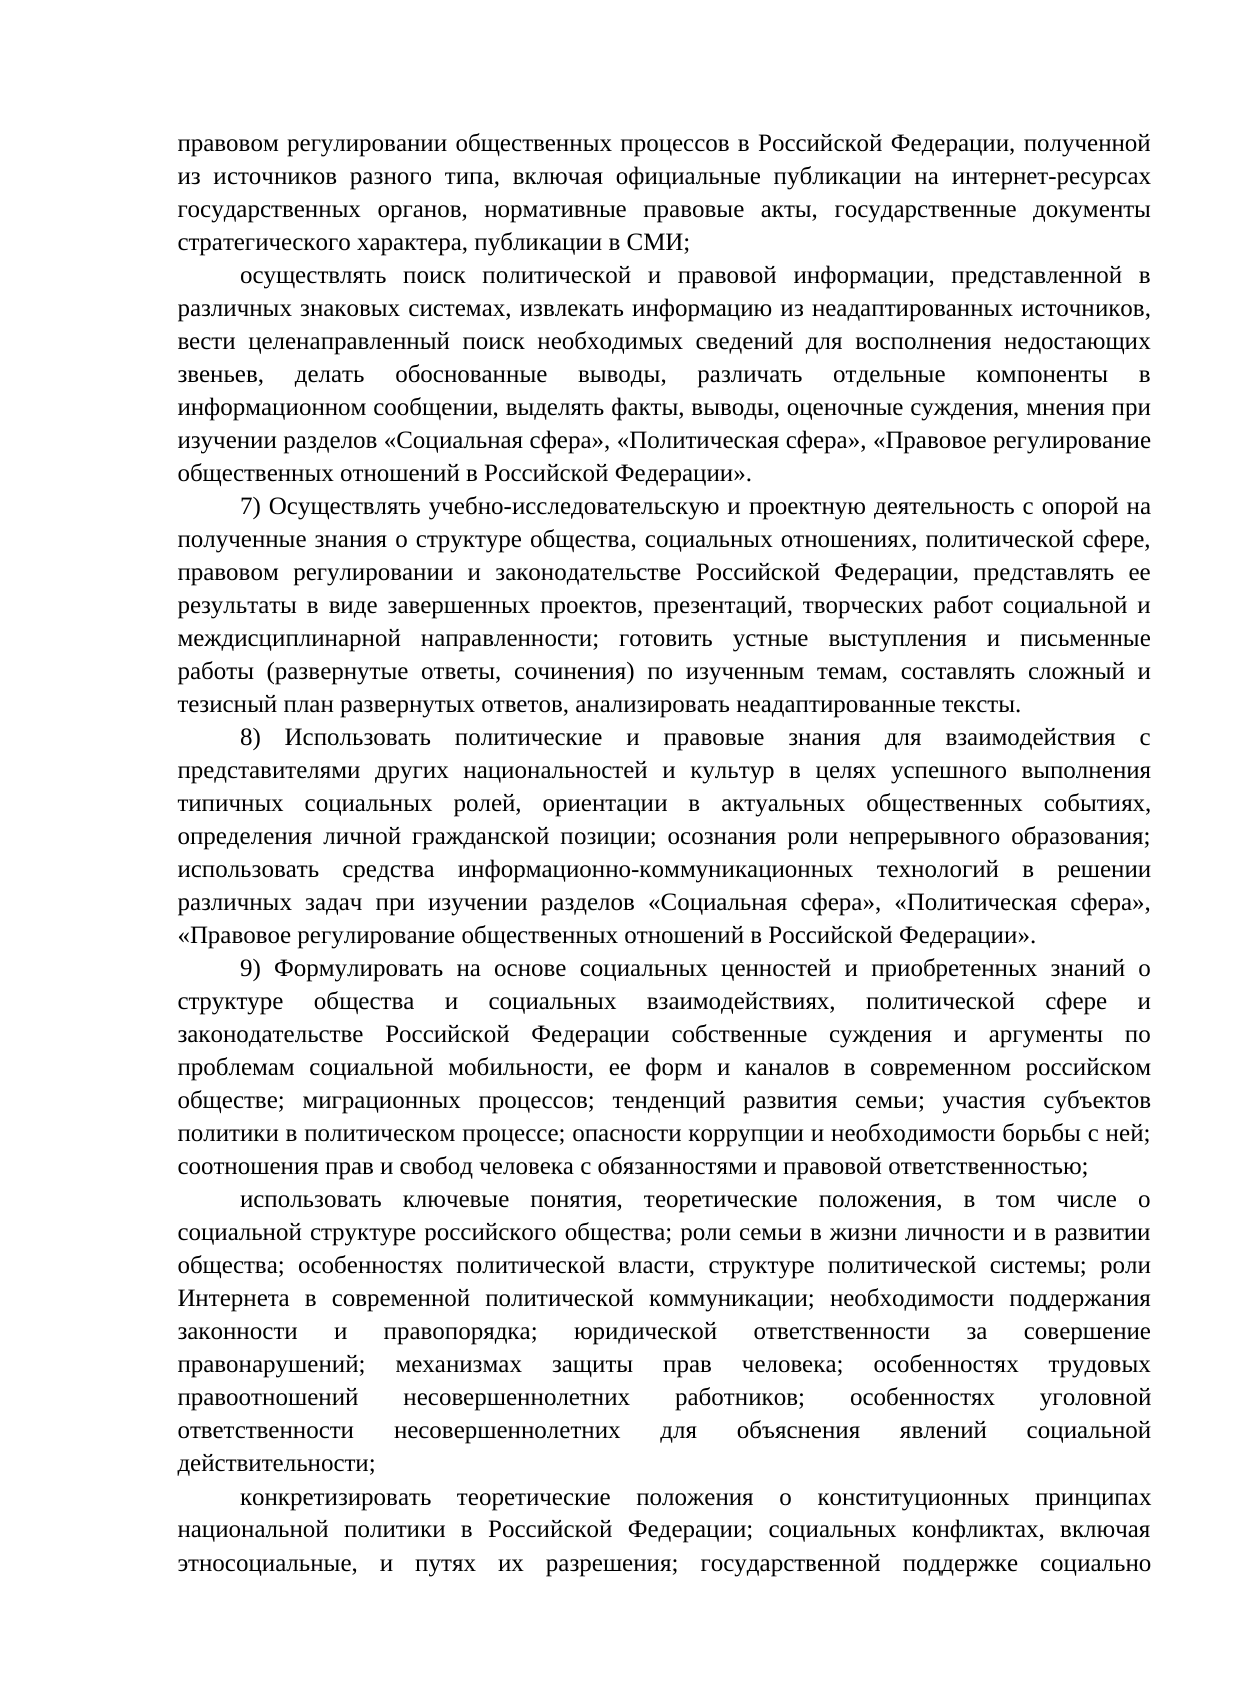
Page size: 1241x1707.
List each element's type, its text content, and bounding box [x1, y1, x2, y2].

text 8) Использовать политические и правовые знания для взаимодействия с представителями других национальностей и культур в целях успешного выполнения типичных социальных ролей, ориентации в актуальных общественных событиях, определения личной гражданской позиции; осознания роли непрерывного образования; использовать средства информационно-коммуникационных технологий в решении различных задач при изучении разделов «Социальная сфера», «Политическая сфера», «Правовое регулирование общественных отношений в Российской Федерации». [177, 722, 1152, 949]
text 9) Формулировать на основе социальных ценностей и приобретенных знаний о структуре общества и социальных взаимодействиях, политической сфере и законодательстве Российской Федерации собственные суждения и аргументы по проблемам социальной мобильности, ее форм и каналов в современном российском обществе; миграционных процессов; тенденций развития семьи; участия субъектов политики в политическом процессе; опасности коррупции и необходимости борьбы с ней; соотношения прав и свобод человека с обязанностями и правовой ответственностью; [177, 953, 1152, 1180]
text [177, 1482, 1152, 1576]
text осуществлять поиск политической и правовой информации, представленной в различных знаковых системах, извлекать информацию из неадаптированных источников, вести целенаправленный поиск необходимых сведений для восполнения недостающих звеньев, делать обоснованные выводы, различать отдельные компоненты в информационном сообщении, выделять факты, выводы, оценочные суждения, мнения при изучении разделов «Социальная сфера», «Политическая сфера», «Правовое регулирование общественных отношений в Российской Федерации». [177, 260, 1152, 487]
text 7) Осуществлять учебно-исследовательскую и проектную деятельность с опорой на полученные знания о структуре общества, социальных отношениях, политической сфере, правовом регулировании и законодательстве Российской Федерации, представлять ее результаты в виде завершенных проектов, презентаций, творческих работ социальной и междисциплинарной направленности; готовить устные выступления и письменные работы (развернутые ответы, сочинения) по изученным темам, составлять сложный и тезисный план развернутых ответов, анализировать неадаптированные тексты. [177, 491, 1152, 718]
text использовать ключевые понятия, теоретические положения, в том числе о социальной структуре российского общества; роли семьи в жизни личности и в развитии общества; особенностях политической власти, структуре политической системы; роли Интернета в современной политической коммуникации; необходимости поддержания законности и правопорядка; юридической ответственности за совершение правонарушений; механизмах защиты прав человека; особенностях трудовых правоотношений несовершеннолетних работников; особенностях уголовной ответственности несовершеннолетних для объяснения явлений социальной действительности; [177, 1184, 1152, 1477]
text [177, 128, 1152, 256]
